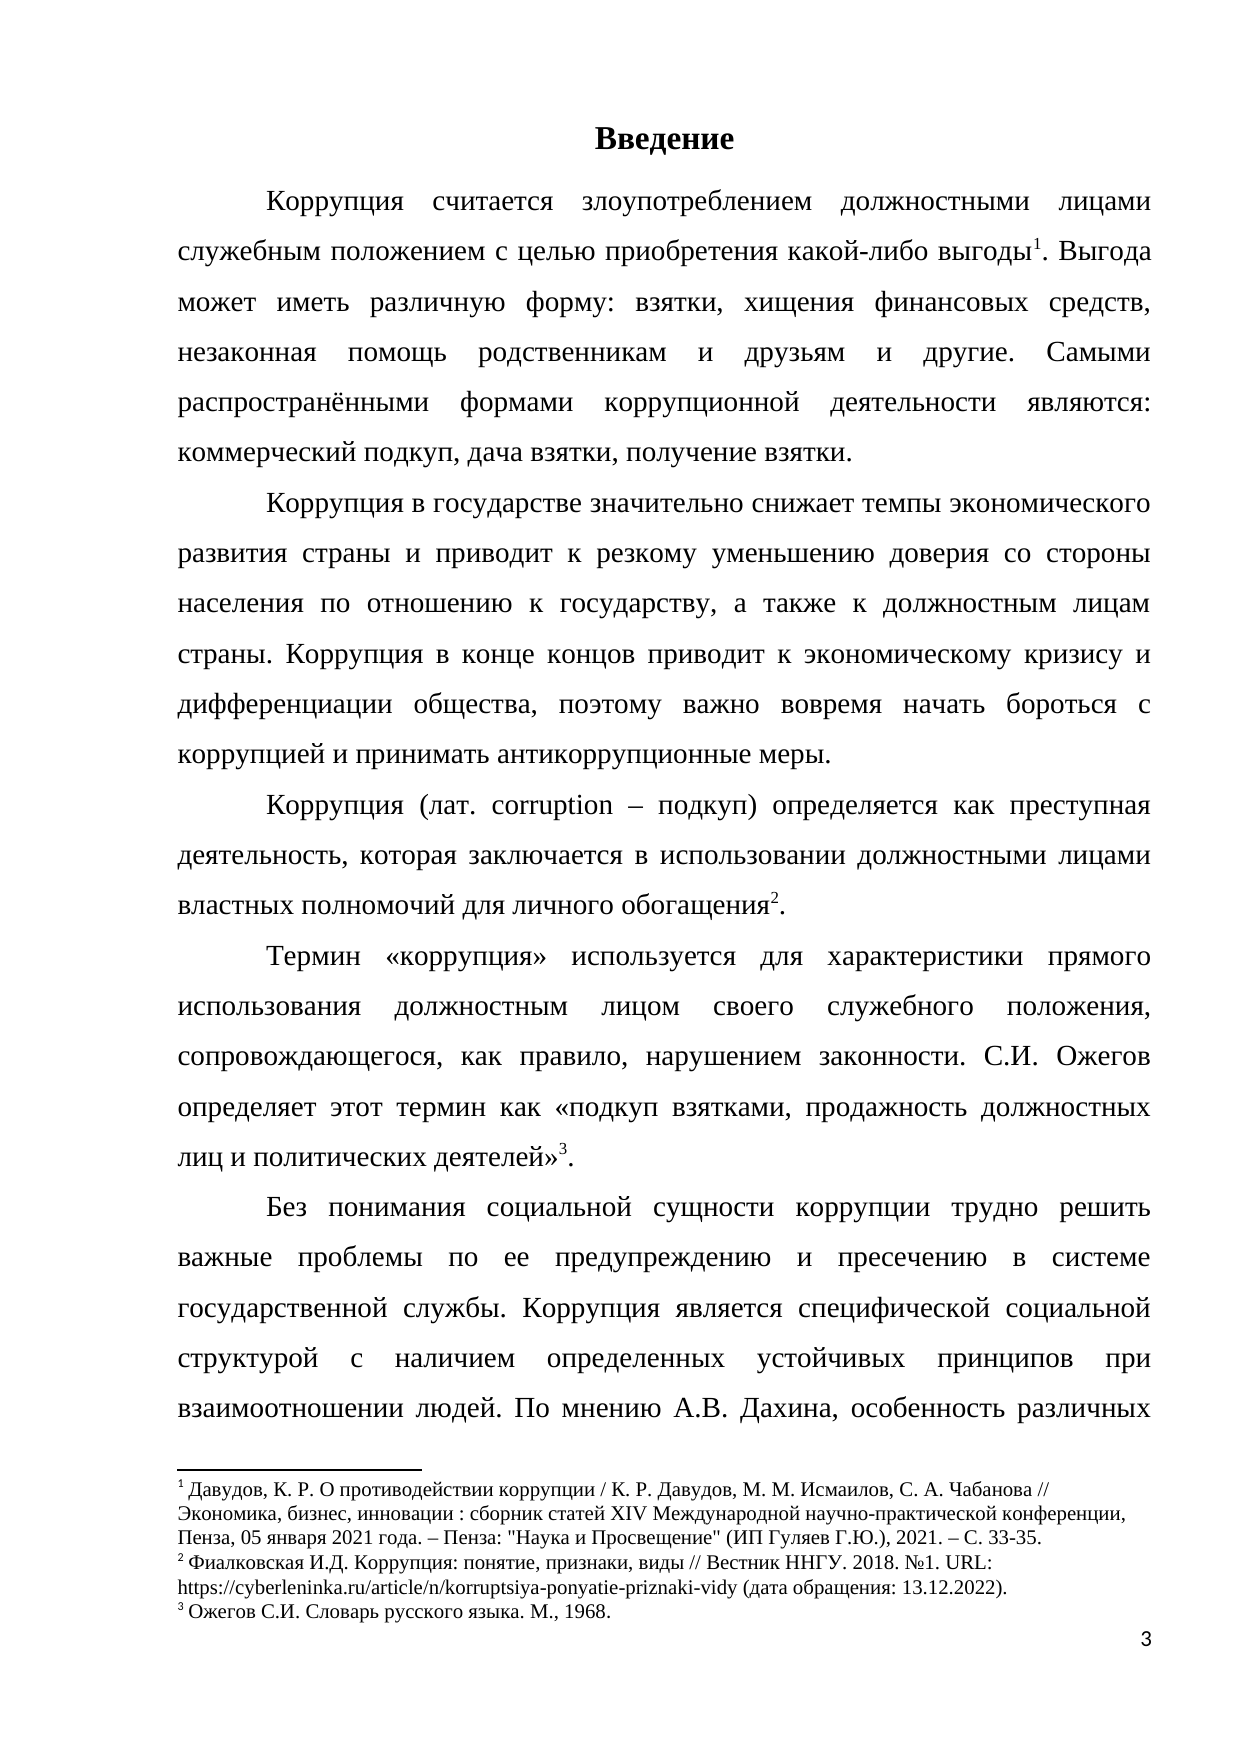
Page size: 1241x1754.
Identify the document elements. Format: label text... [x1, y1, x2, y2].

text Введение [177, 118, 1152, 156]
text Коррупция в государстве значительно снижает темпы экономического развития страны и приводит к резкому уменьшению доверия со стороны населения по отношению к государству, а также к должностным лицам страны. Коррупция в конце концов приводит к экономическому кризису и дифференциации общества, поэтому важно вовремя начать бороться с коррупцией и принимать антикоррупционные меры. [177, 485, 1152, 770]
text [177, 1189, 1152, 1424]
text Коррупция (лат. corruption – подкуп) определяется как преступная деятельность, которая заключается в использовании должностными лицами властных полномочий для личного обогащения. [177, 787, 1152, 921]
text Коррупция считается злоупотреблением должностными лицами служебным положением с целью приобретения какой-либо выгоды. Выгода может иметь различную форму: взятки, хищения финансовых средств, незаконная помощь родственникам и друзьям и другие. Самыми распространёнными формами коррупционной деятельности являются: коммерческий подкуп, дача взятки, получение взятки. [177, 183, 1152, 468]
text Термин «коррупция» используется для характеристики прямого использования должностным лицом своего служебного положения, сопровождающегося, как правило, нарушением законности. С.И. Ожегов определяет этот термин как «подкуп взятками, продажность должностных лиц и политических деятелей». [177, 938, 1152, 1172]
